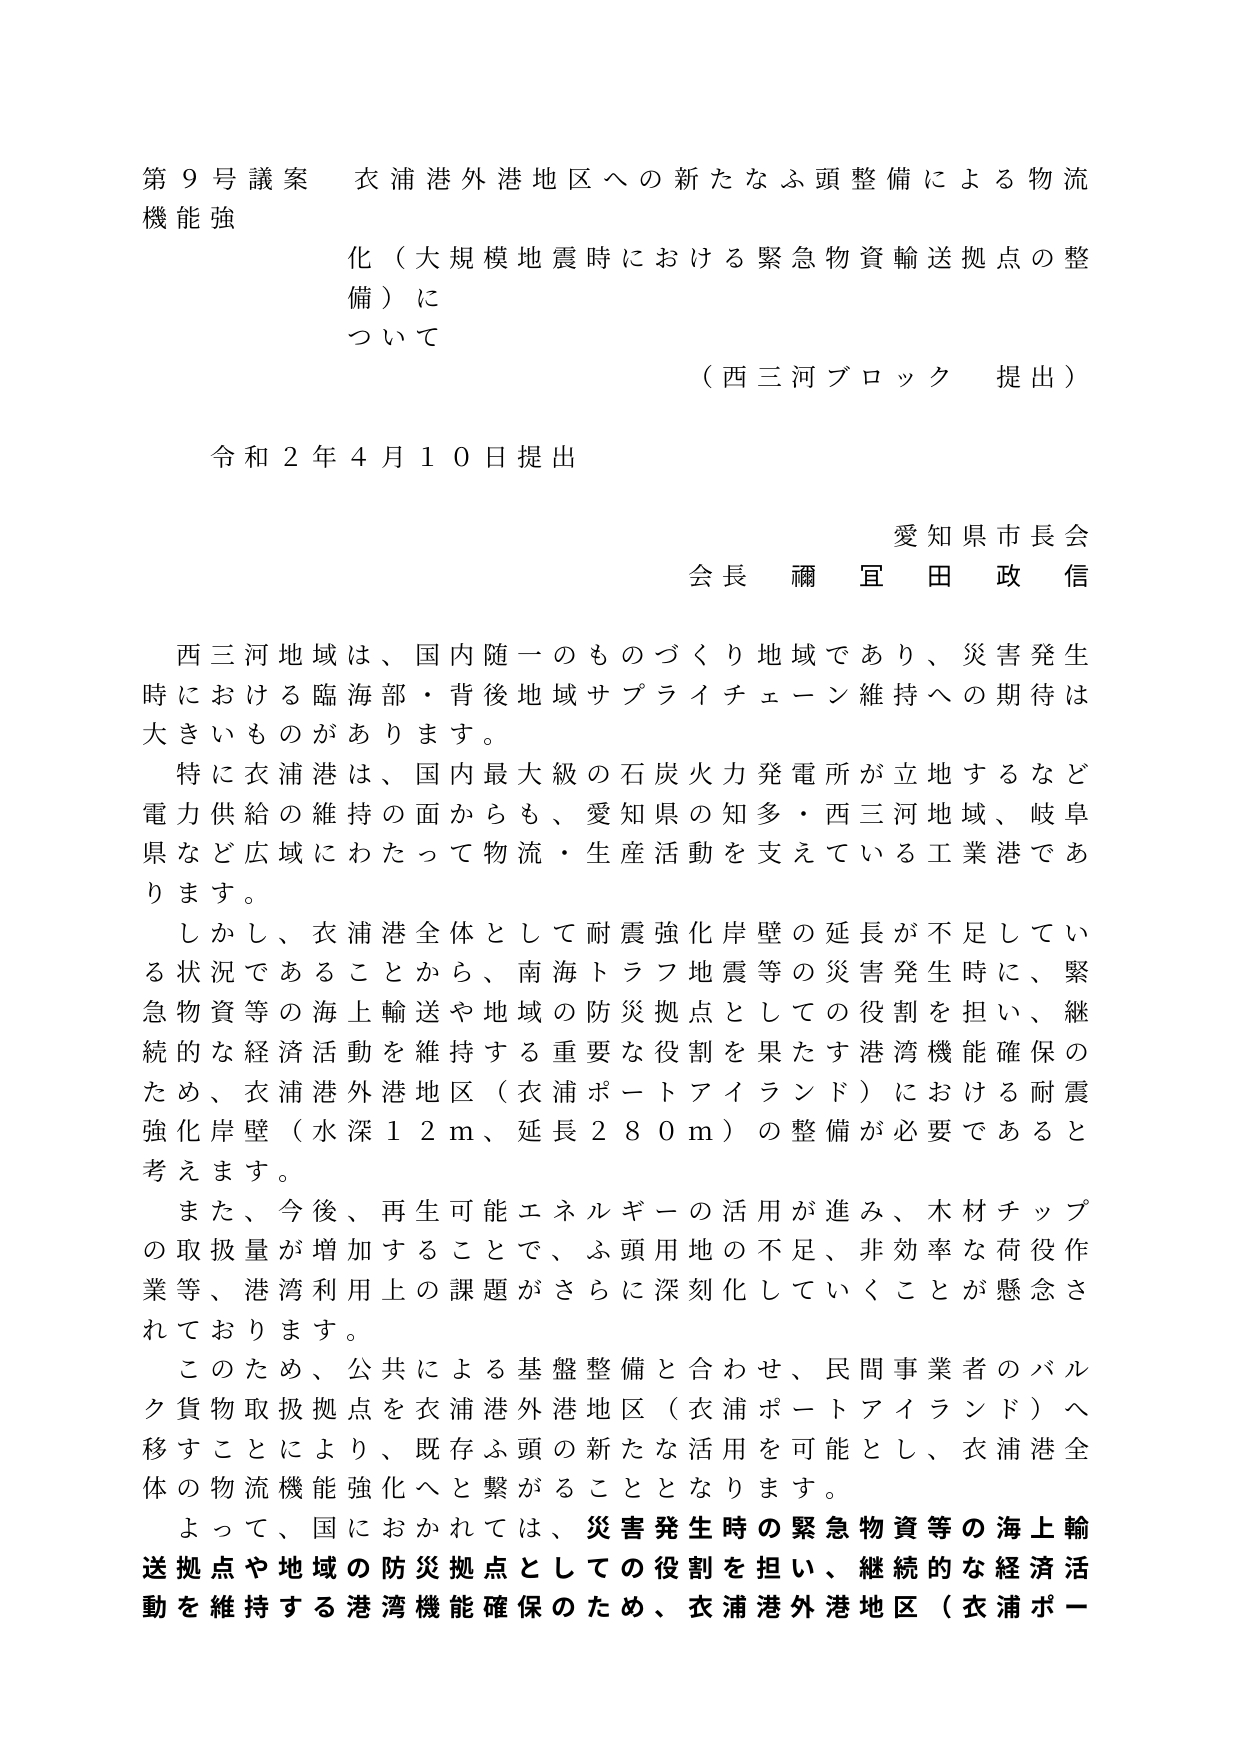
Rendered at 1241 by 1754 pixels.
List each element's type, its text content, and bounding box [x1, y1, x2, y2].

text 令和２年４月１０日提出 [142, 435, 1098, 475]
text 西三河地域は、国内随一のものづくり地域であり、災害発生時における臨海部・背後地域サプライチェーン維持への期待は大きいものがあります。 [142, 634, 1098, 753]
text 第９号議案 衣浦港外港地区への新たなふ頭整備による物流機能強 [142, 157, 1098, 237]
text このため、公共による基盤整備と合わせ、民間事業者のバルク貨物取扱拠点を衣浦港外港地区（衣浦ポートアイランド）へ移すことにより、既存ふ頭の新たな活用を可能とし、衣浦港全体の物流機能強化へと繋がることとなります。 [142, 1348, 1098, 1507]
text 化（大規模地震時における緊急物資輸送拠点の整備）に [142, 237, 1098, 316]
text ついて [142, 316, 1098, 356]
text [142, 1507, 1098, 1626]
text 会長 禰 冝 田 政 信 [142, 554, 1098, 594]
text 愛知県市長会 [142, 515, 1098, 554]
text しかし、衣浦港全体として耐震強化岸壁の延長が不足している状況であることから、南海トラフ地震等の災害発生時に、緊急物資等の海上輸送や地域の防災拠点としての役割を担い、継続的な経済活動を維持する重要な役割を果たす港湾機能確保のため、衣浦港外港地区（衣浦ポートアイランド）における耐震強化岸壁（水深１２ｍ、延長２８０ｍ）の整備が必要であると考えます。 [142, 912, 1098, 1189]
text また、今後、再生可能エネルギーの活用が進み、木材チップの取扱量が増加することで、ふ頭用地の不足、非効率な荷役作業等、港湾利用上の課題がさらに深刻化していくことが懸念されております。 [142, 1189, 1098, 1348]
text （西三河ブロック 提出） [142, 356, 1098, 396]
text 特に衣浦港は、国内最大級の石炭火力発電所が立地するなど電力供給の維持の面からも、愛知県の知多・西三河地域、岐阜県など広域にわたって物流・生産活動を支えている工業港であります。 [142, 753, 1098, 912]
